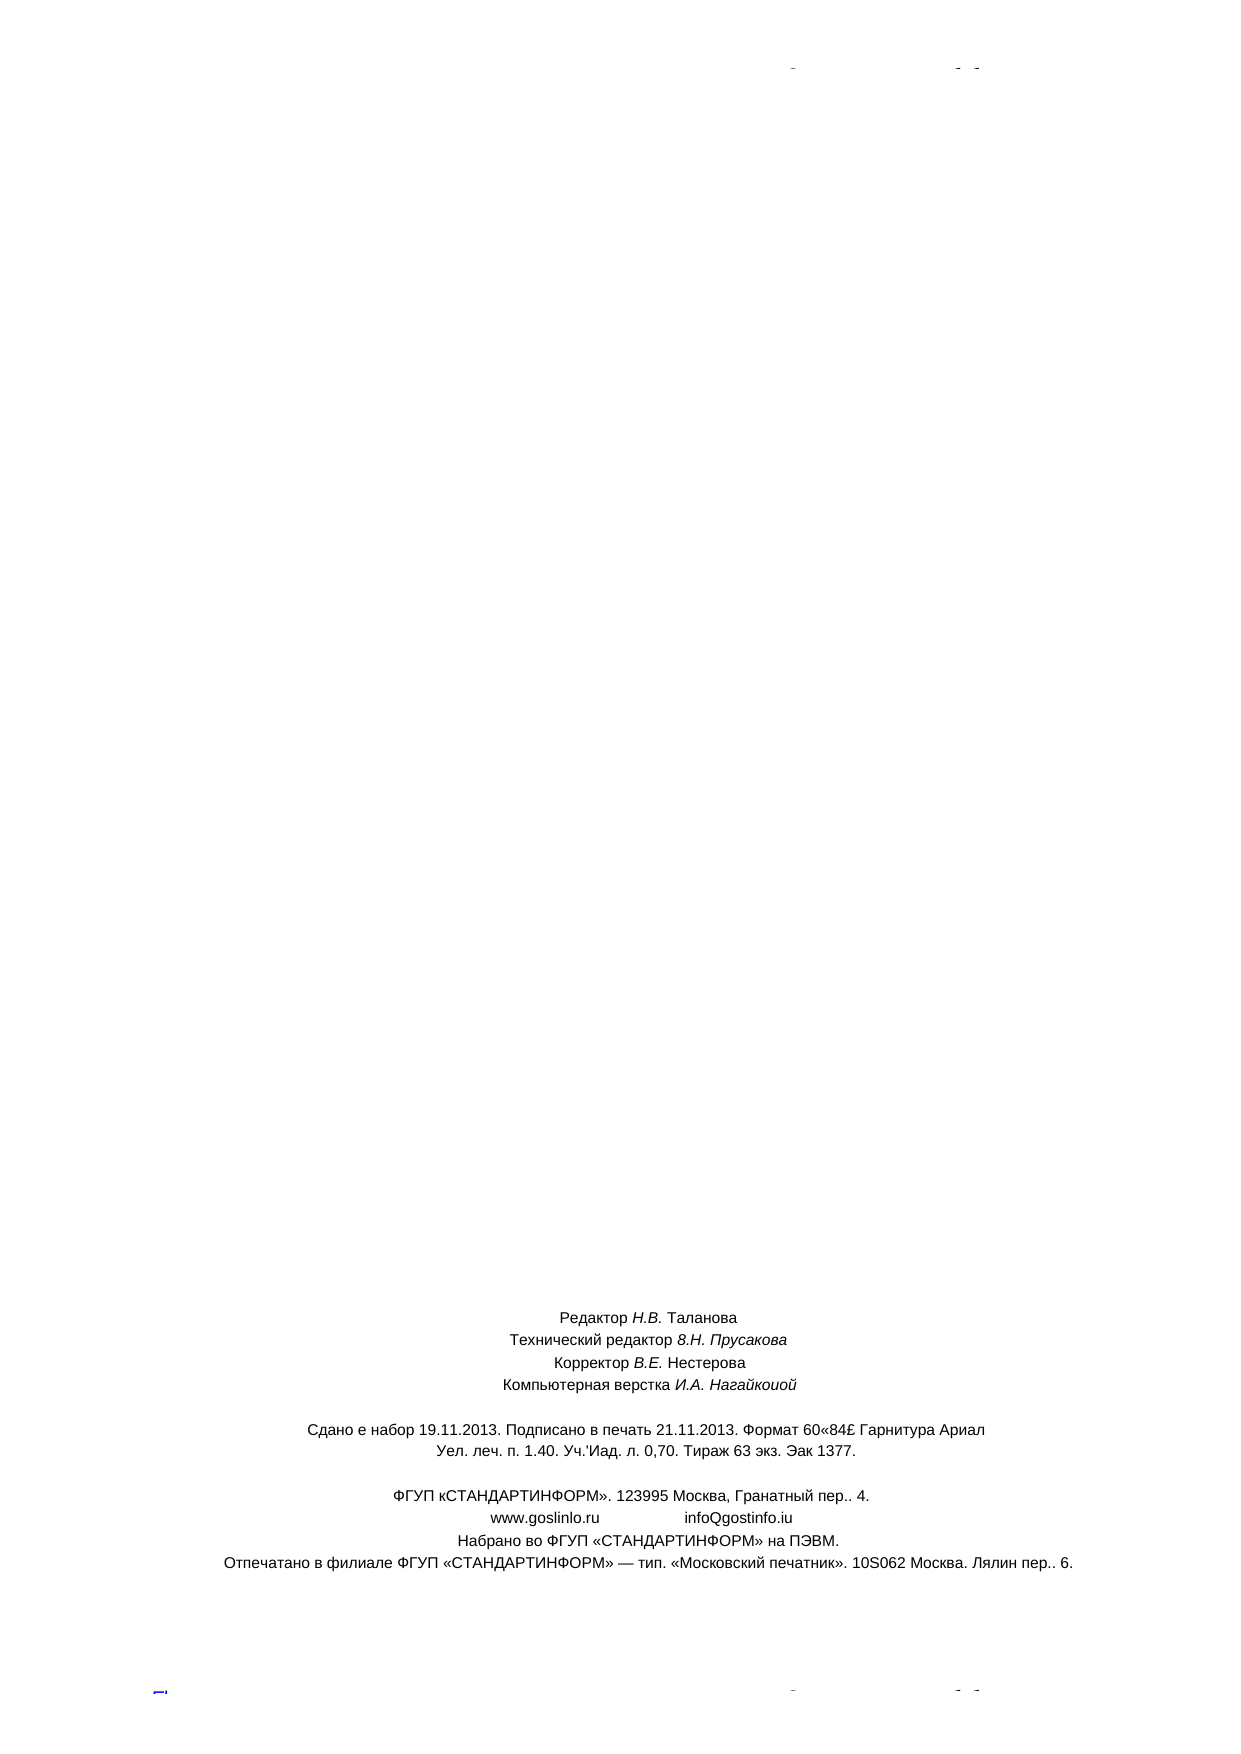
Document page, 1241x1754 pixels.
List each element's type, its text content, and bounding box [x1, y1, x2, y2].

text ФГУП кСТАНДАРТИНФОРМ». 123995 Москва, Гранатный пер.. 4. www.goslinlo.ru infoQgostinfo.iu [393, 1487, 871, 1527]
text Отпечатано в филиале ФГУП «СТАНДАРТИНФОРМ» — тип. «Московский печатник». 10S062 Москва. Лялин пер.. 6. [221, 1554, 1076, 1572]
text Корректор В.Е. Нестерова Компьютерная верстка И.А. Нагайкоиой [502, 1353, 797, 1394]
text Набрано во ФГУП «СТАНДАРТИНФОРМ» на ПЭВМ. [307, 1532, 990, 1550]
text Сдано е набор 19.11.2013. Подписано в печать 21.11.2013. Формат 60«84£ Гарнитура Ариал Уел. леч. п. 1.40. Уч.'Иад. л. 0,70. Тираж 63 экз. Эак 1377. [307, 1421, 986, 1460]
text Редактор Н.В. Таланова Технический редактор 8.Н. Прусакова [509, 1308, 790, 1349]
